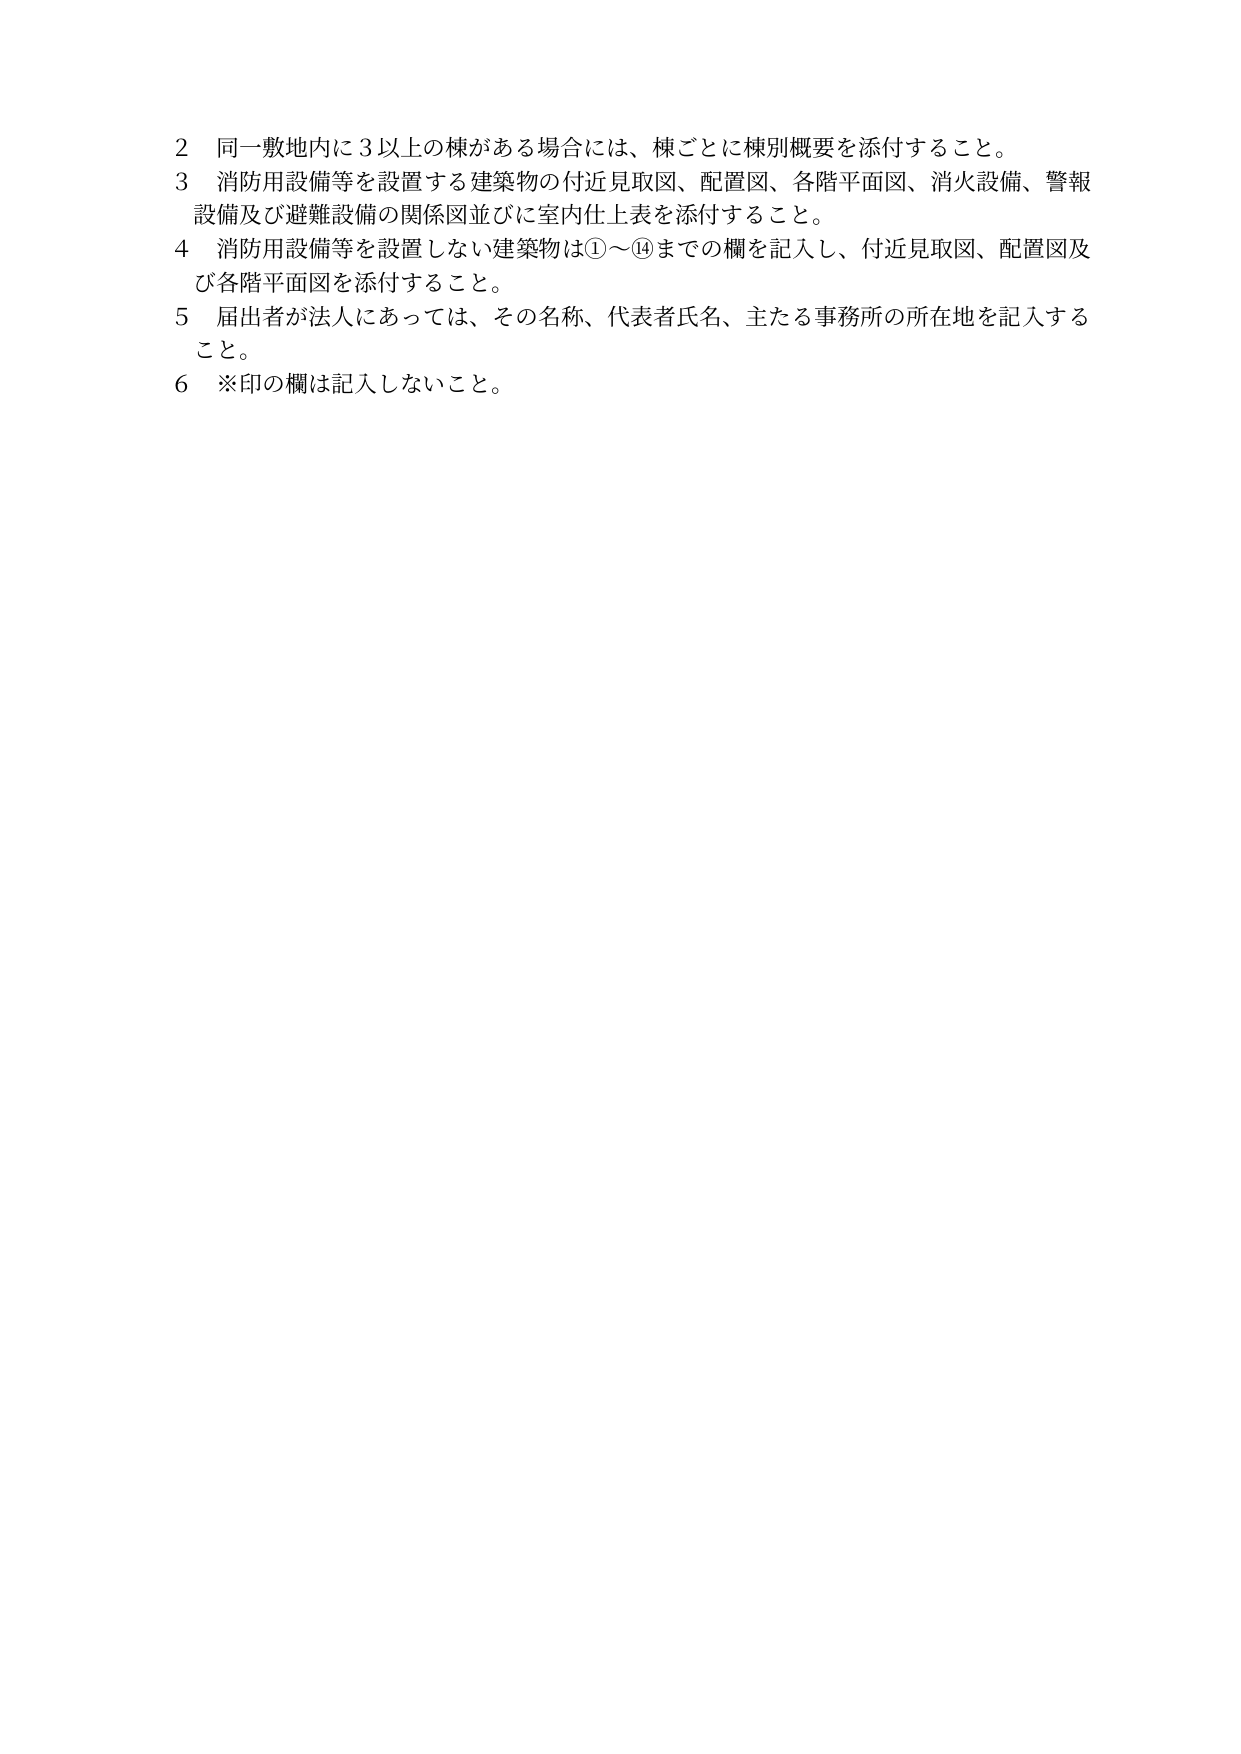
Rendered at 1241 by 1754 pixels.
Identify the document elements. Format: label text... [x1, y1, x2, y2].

text ６ ※印の欄は記入しないこと。 [148, 366, 1092, 399]
text ３ 消防用設備等を設置する建築物の付近見取図、配置図、各階平面図、消火設備、警報設備及び避難設備の関係図並びに室内仕上表を添付すること。 [148, 164, 1092, 231]
text ４ 消防用設備等を設置しない建築物は①～⑭までの欄を記入し、付近見取図、配置図及び各階平面図を添付すること。 [148, 231, 1092, 298]
text ２ 同一敷地内に３以上の棟がある場合には、棟ごとに棟別概要を添付すること。 [148, 130, 1092, 164]
text ５ 届出者が法人にあっては、その名称、代表者氏名、主たる事務所の所在地を記入すること。 [148, 298, 1092, 366]
